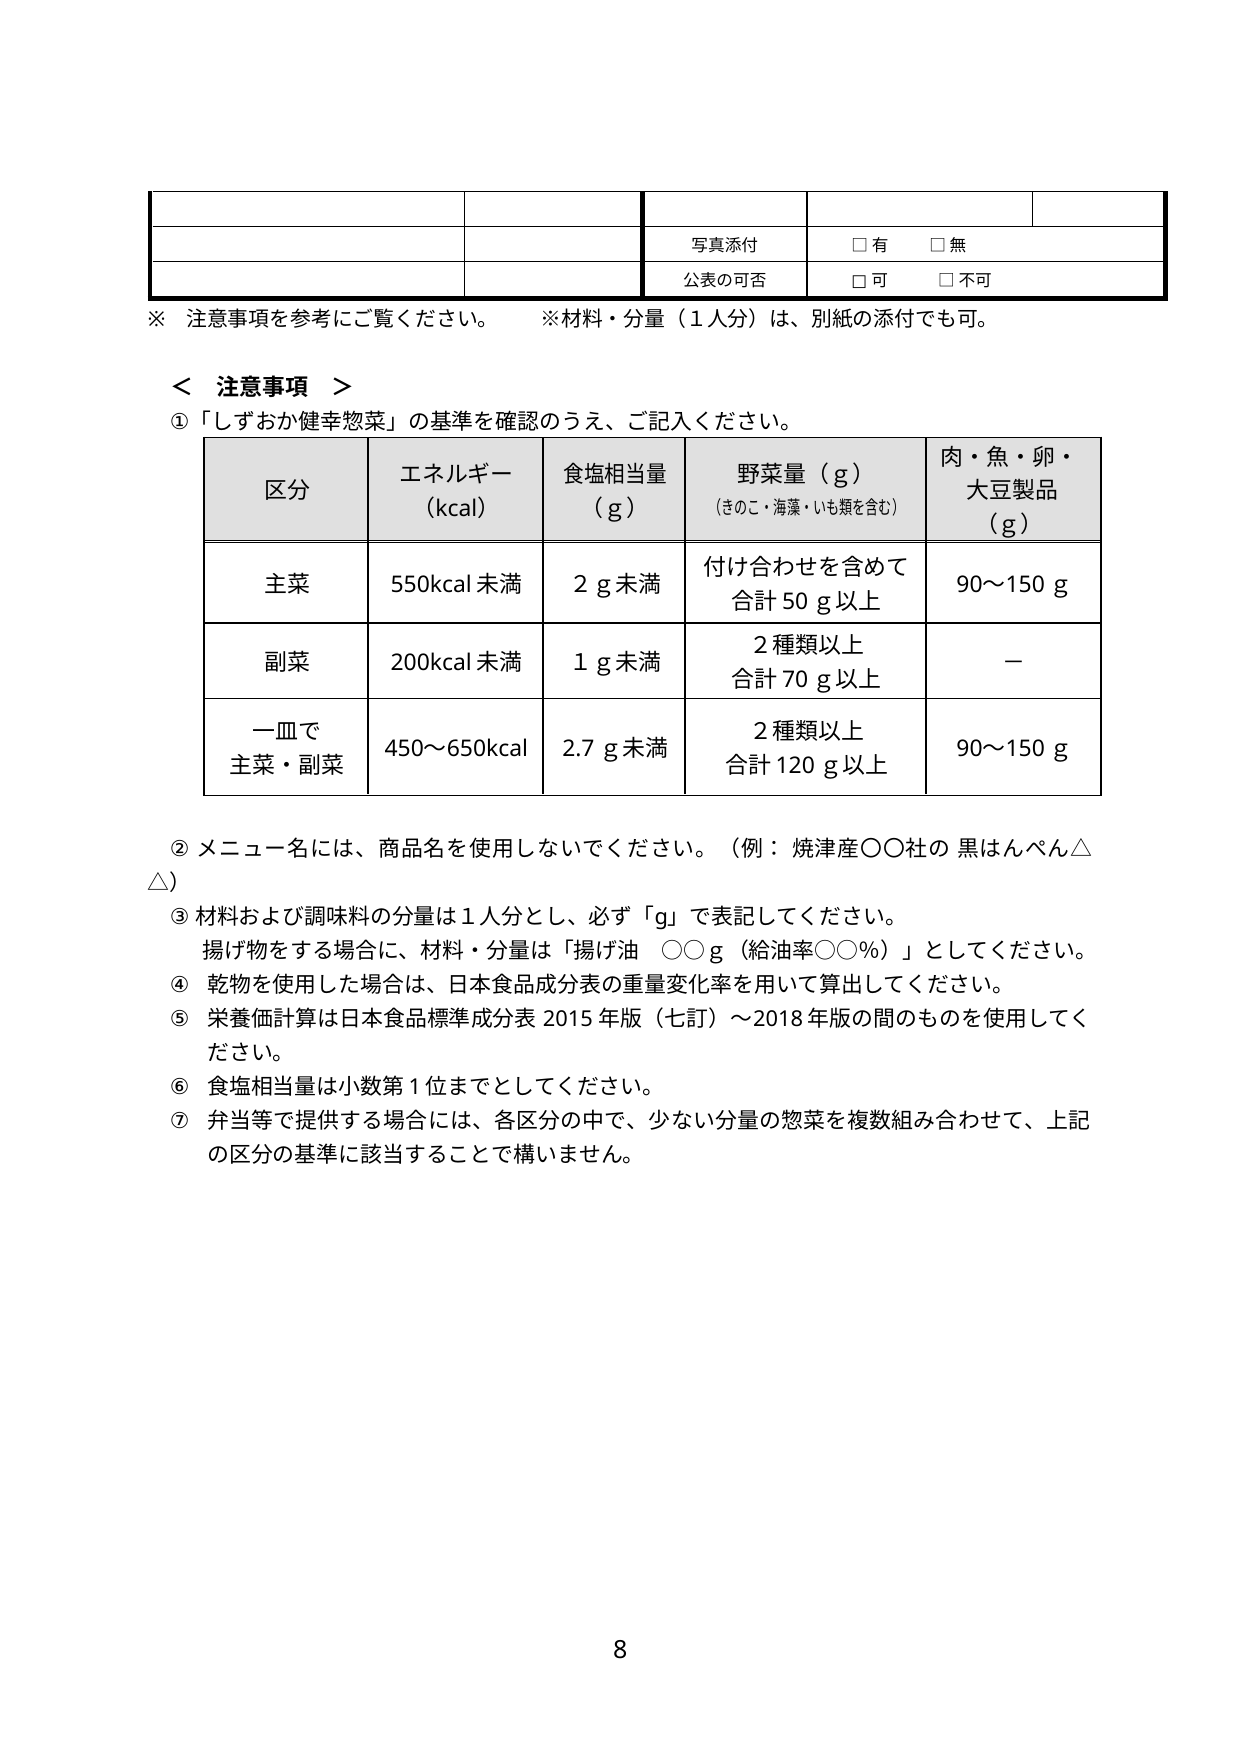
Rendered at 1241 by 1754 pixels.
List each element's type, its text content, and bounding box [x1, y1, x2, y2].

list 栄養価計算は日本食品標準成分表 2015 年版（七訂）～2018年版の間のものを使用してください。 [169, 1000, 1092, 1068]
list ② メニュー名には、商品名を使用しないでください。（例： 焼津産〇〇社の 黒はんぺん△△） [148, 830, 1092, 898]
list ③ 材料および調味料の分量は１人分とし、必ず「g」で表記してください。 [148, 898, 1092, 932]
table_cell [152, 262, 464, 296]
table_cell □ 可 □ 不可 [808, 262, 1163, 296]
table_cell １ｇ未満 [544, 624, 684, 698]
table_header エネルギー（kcal） [369, 438, 542, 540]
table_cell 2.7ｇ未満 [544, 699, 684, 794]
table_cell [152, 227, 464, 261]
table_cell [465, 227, 640, 261]
table_cell － [927, 624, 1100, 698]
table_cell 付け合わせを含めて 合計50ｇ以上 [686, 543, 925, 622]
table_cell 主菜 [205, 543, 367, 622]
list 弁当等で提供する場合には、各区分の中で、少ない分量の惣菜を複数組み合わせて、上記の区分の基準に該当することで構いません。 [169, 1102, 1092, 1169]
table_cell 200kcal未満 [369, 624, 542, 698]
table_header 野菜量（ｇ） （きのこ・海藻・いも類を含む） [686, 438, 925, 540]
table_cell [152, 192, 464, 226]
table_cell 550kcal未満 [369, 543, 542, 622]
list 揚げ物をする場合に、材料・分量は「揚げ油 ○○ｇ（給油率○○％）」としてください。 [148, 932, 1092, 966]
table_cell 90～150ｇ [927, 543, 1100, 622]
text ＜ 注意事項 ＞ [148, 369, 1092, 403]
table_cell 公表の可否 [645, 262, 806, 296]
list 乾物を使用した場合は、日本食品成分表の重量変化率を用いて算出してください。 [169, 966, 1092, 1000]
table_cell 一皿で 主菜・副菜 [205, 699, 367, 794]
table_cell [465, 262, 640, 296]
list 食塩相当量は小数第1位までとしてください。 [169, 1068, 1092, 1102]
table_cell 450～650kcal [369, 699, 542, 794]
table_cell ２ｇ未満 [544, 543, 684, 622]
table_cell [465, 192, 640, 226]
table_cell 写真添付 [645, 227, 806, 261]
table_cell □ 有 □ 無 [808, 227, 1163, 261]
table_header 食塩相当量（ｇ） [544, 438, 684, 540]
table_cell 90～150ｇ [927, 699, 1100, 794]
table_cell 副菜 [205, 624, 367, 698]
table_header 区分 [205, 438, 367, 540]
table_cell ２種類以上 合計120ｇ以上 [686, 699, 925, 794]
table_cell ２種類以上 合計70ｇ以上 [686, 624, 925, 698]
text ①「しずおか健幸惣菜」の基準を確認のうえ、ご記入ください。 [148, 403, 1133, 437]
text ※ 注意事項を参考にご覧ください。 ※材料・分量（１人分）は、別紙の添付でも可。 [148, 301, 1092, 335]
table_header 肉・魚・卵・ 大豆製品（ｇ） [927, 438, 1100, 540]
